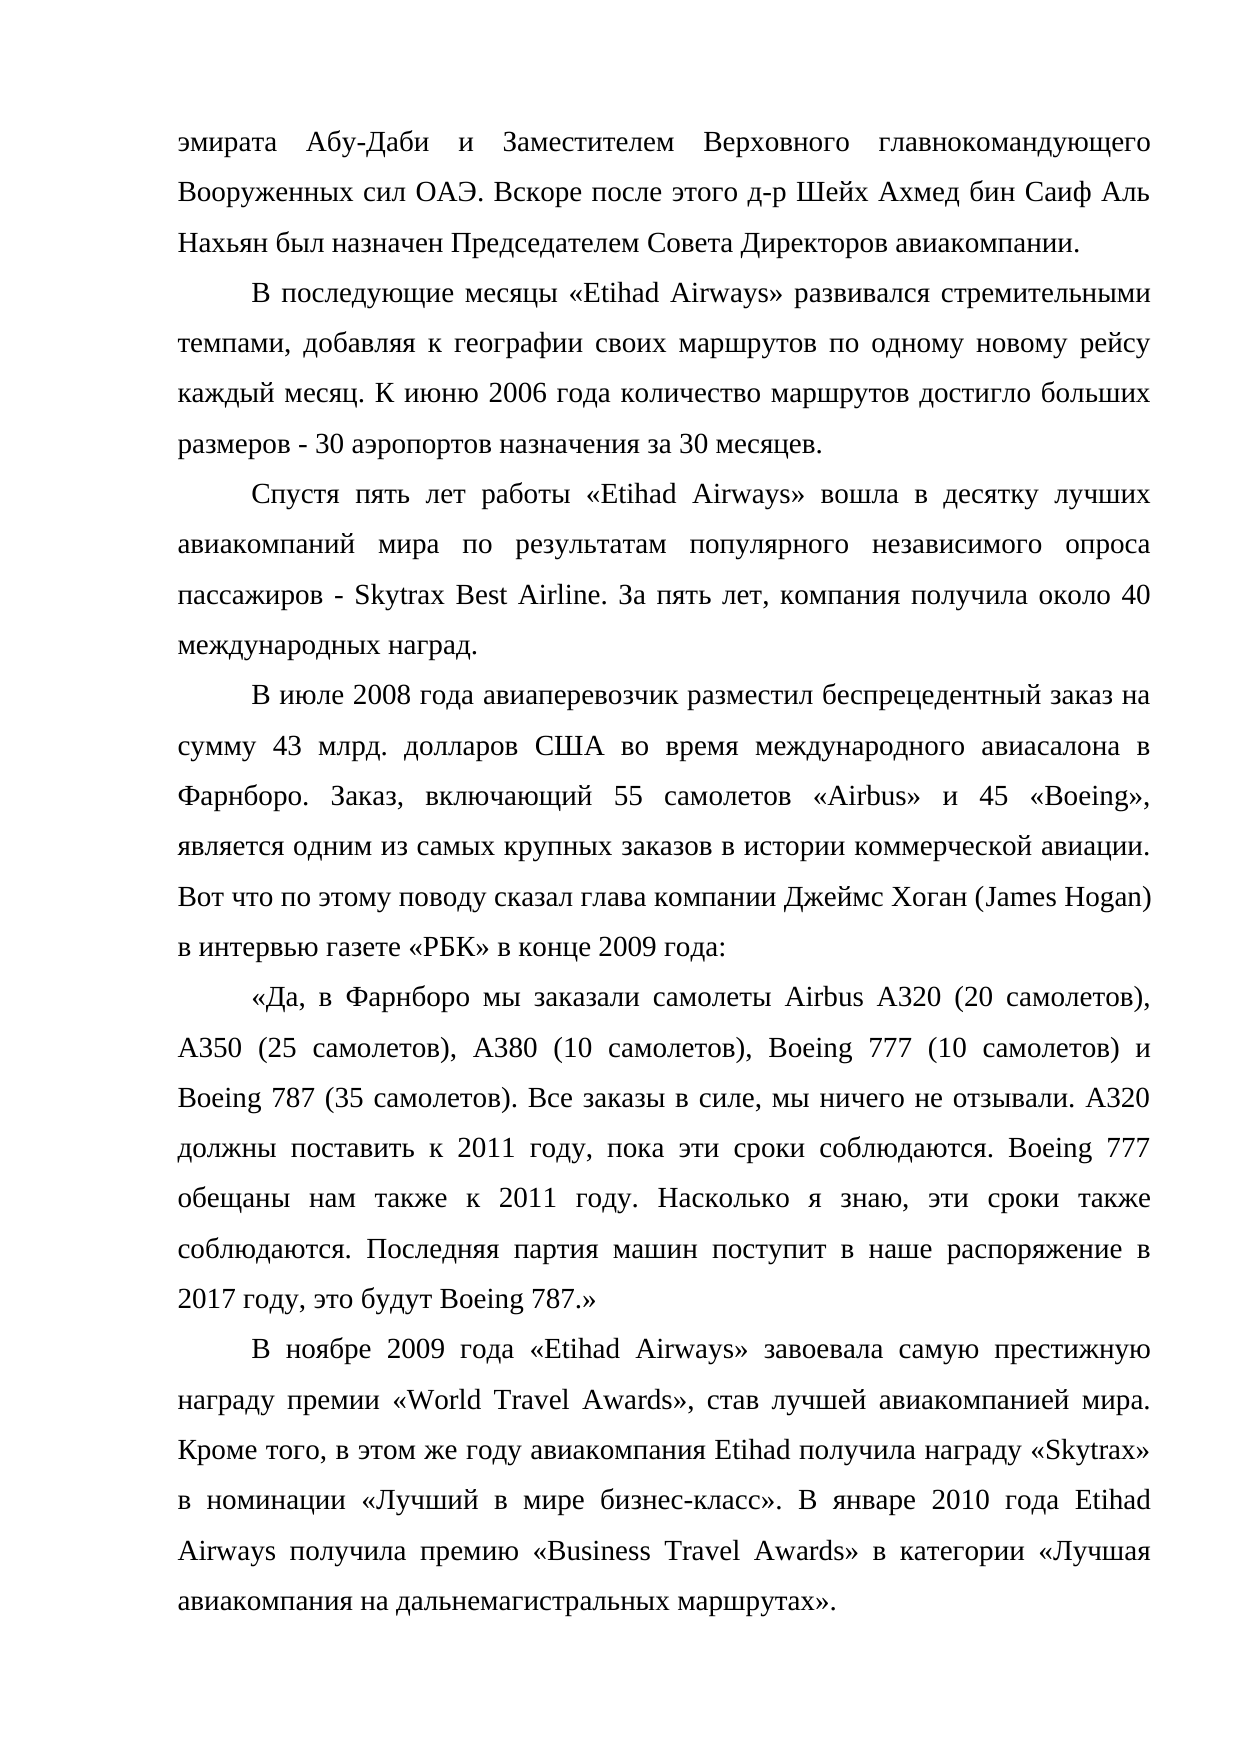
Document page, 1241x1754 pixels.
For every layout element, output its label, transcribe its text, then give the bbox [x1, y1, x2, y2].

text В июле 2008 года авиаперевозчик разместил беспрецедентный заказ на сумму 43 млрд. долларов США во время международного авиасалона в Фарнборо. Заказ, включающий 55 самолетов «Airbus» и 45 «Boeing», является одним из самых крупных заказов в истории коммерческой авиации. Вот что по этому поводу сказал глава компании Джеймс Хоган (James Hogan) в интервью газете «РБК» в конце 2009 года: [177, 677, 1152, 963]
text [177, 124, 1152, 258]
text В ноябре 2009 года «Etihad Airways» завоевала самую престижную награду премии «World Travel Awards», став лучшей авиакомпанией мира. Кроме того, в этом же году авиакомпания Etihad получила награду «Skytrax» в номинации «Лучший в мире бизнес-класс». В январе 2010 года Etihad Airways получила премию «Business Travel Awards» в категории «Лучшая авиакомпания на дальнемагистральных маршрутах». [177, 1332, 1152, 1617]
text В последующие месяцы «Etihad Airways» развивался стремительными темпами, добавляя к географии своих маршрутов по одному новому рейсу каждый месяц. К июню 2006 года количество маршрутов достигло больших размеров - 30 аэропортов назначения за 30 месяцев. [177, 275, 1152, 459]
text «Да, в Фарнборо мы заказали самолеты Airbus A320 (20 самолетов), A350 (25 самолетов), A380 (10 самолетов), Boeing 777 (10 самолетов) и Boeing 787 (35 самолетов). Все заказы в силе, мы ничего не отзывали. A320 должны поставить к 2011 году, пока эти сроки соблюдаются. Boeing 777 обещаны нам также к 2011 году. Насколько я знаю, эти сроки также соблюдаются. Последняя партия машин поступит в наше распоряжение в 2017 году, это будут Boeing 787.» [177, 979, 1152, 1315]
text Спустя пять лет работы «Etihad Airways» вошла в десятку лучших авиакомпаний мира по результатам популярного независимого опроса пассажиров - Skytrax Best Airline. За пять лет, компания получила около 40 международных наград. [177, 476, 1152, 661]
